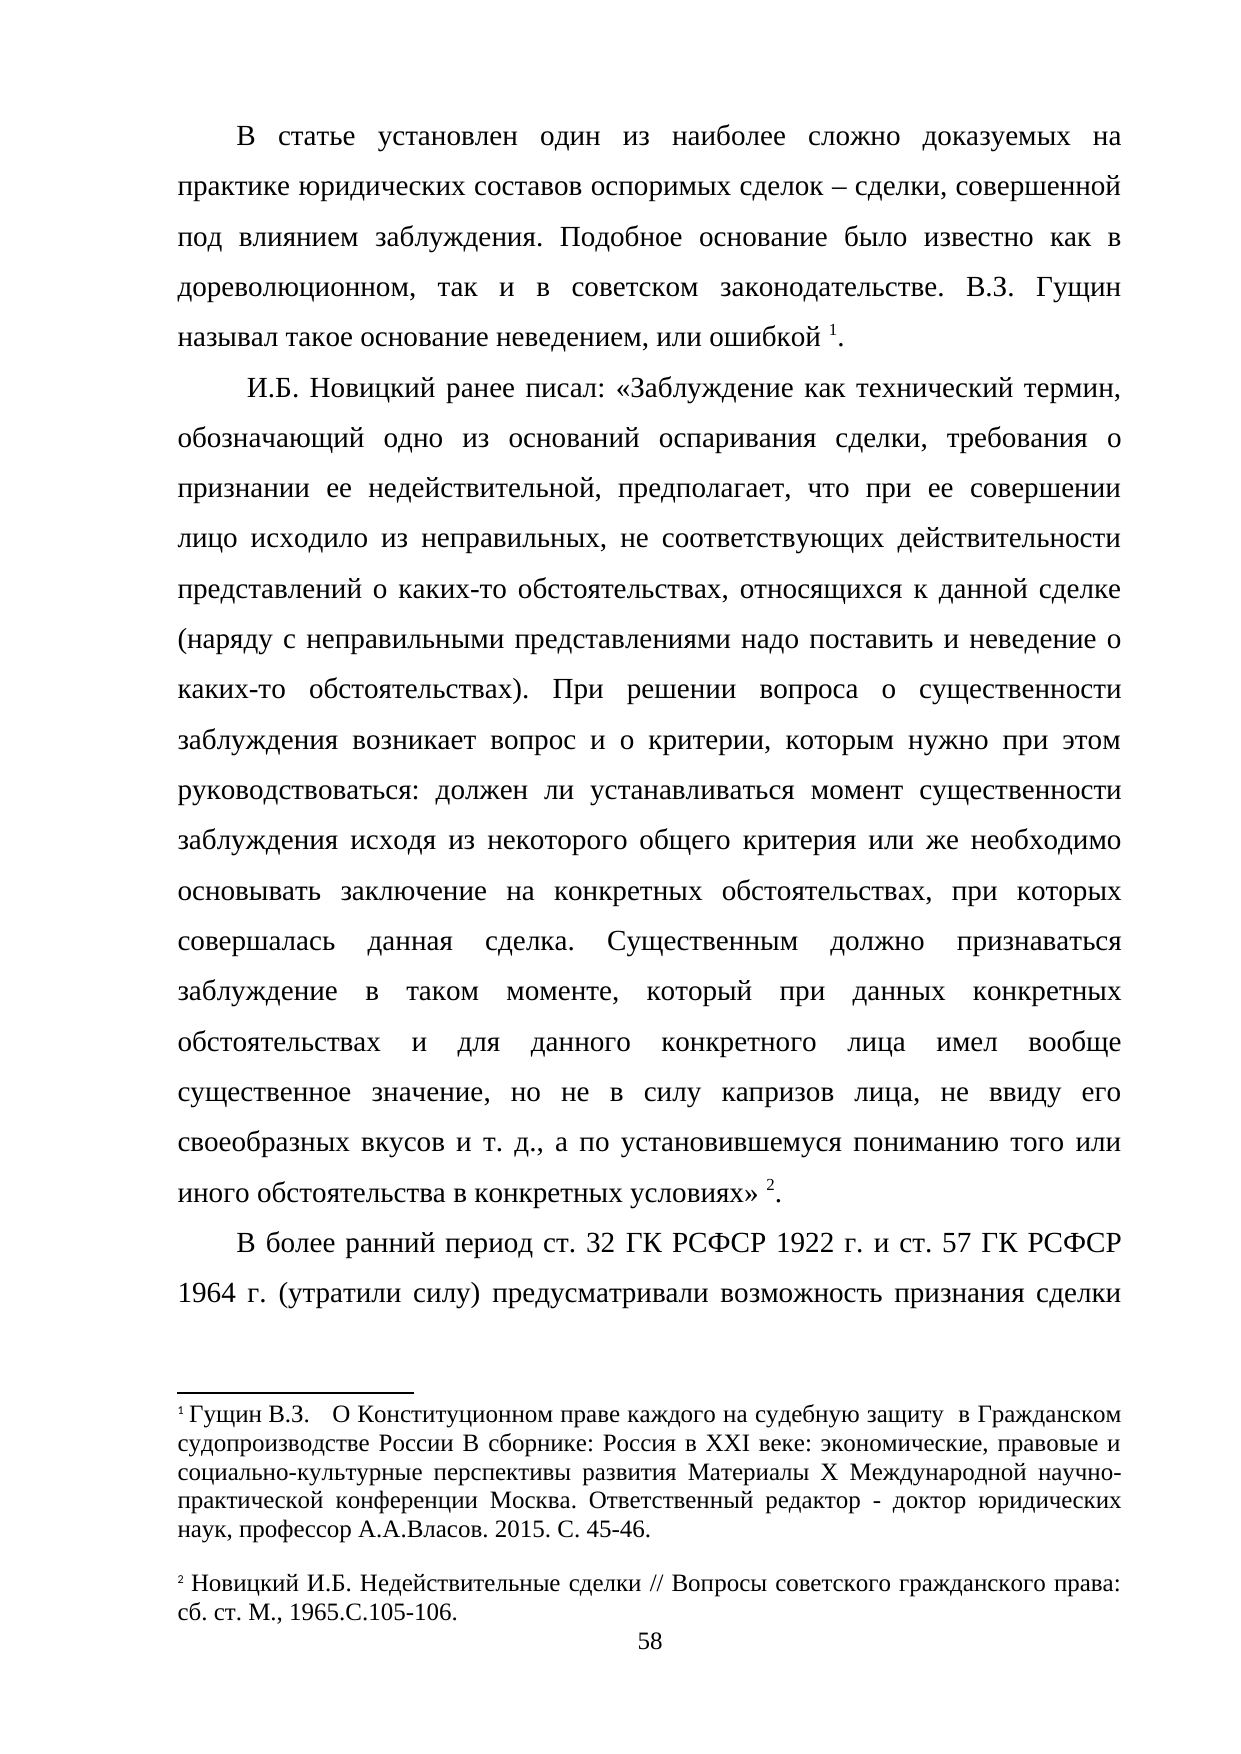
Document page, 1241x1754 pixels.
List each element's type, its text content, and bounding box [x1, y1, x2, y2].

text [177, 1225, 1122, 1309]
text И.Б. Новицкий ранее писал: «Заблуждение как технический термин, обозначающий одно из оснований оспаривания сделки, требования о признании ее недействительной, предполагает, что при ее совершении лицо исходило из неправильных, не соответствующих действительности представлений о каких-то обстоятельствах, относящихся к данной сделке (наряду с неправильными представлениями надо поставить и неведение о каких-то обстоятельствах). При решении вопроса о существенности заблуждения возникает вопрос и о критерии, которым нужно при этом руководствоваться: должен ли устанавливаться момент существенности заблуждения исходя из некоторого общего критерия или же необходимо основывать заключение на конкретных обстоятельствах, при которых совершалась данная сделка. Существенным должно признаваться заблуждение в таком моменте, который при данных конкретных обстоятельствах и для данного конкретного лица имел вообще существенное значение, но не в силу капризов лица, не ввиду его своеобразных вкусов и т. д., а по установившемуся пониманию того или иного обстоятельства в конкретных условиях» . [177, 370, 1122, 1208]
text В статье установлен один из наиболее сложно доказуемых на практике юридических составов оспоримых сделок – сделки, совершенной под влиянием заблуждения. Подобное основание было известно как в дореволюционном, так и в советском законодательстве. В.З. Гущин называл такое основание неведением, или ошибкой . [177, 118, 1122, 353]
